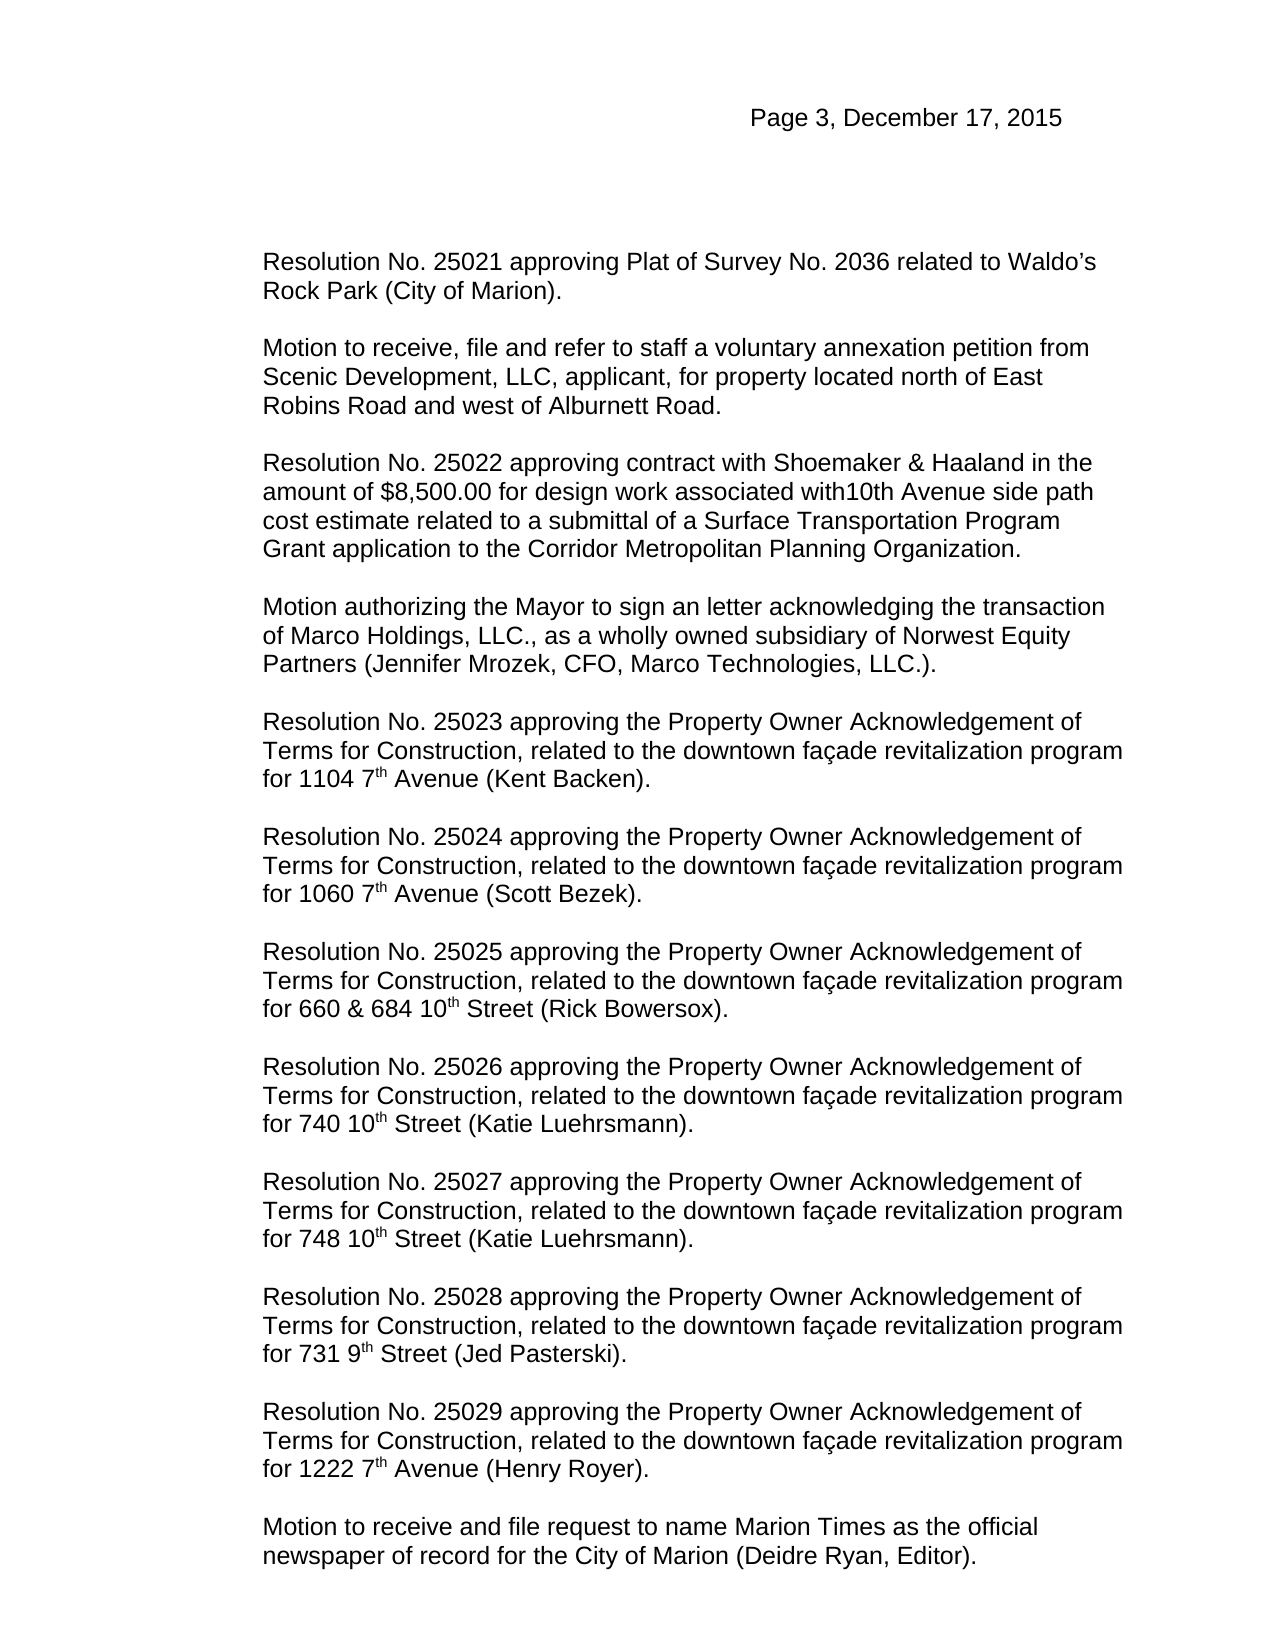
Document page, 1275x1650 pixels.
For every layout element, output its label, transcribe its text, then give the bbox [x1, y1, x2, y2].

text Resolution No. 25029 approving the Property Owner Acknowledgement of Terms for Construction, related to the downtown façade revitalization program for 1222 7th Avenue (Henry Royer). [262, 1397, 1125, 1512]
text Resolution No. 25028 approving the Property Owner Acknowledgement of Terms for Construction, related to the downtown façade revitalization program for 731 9th Street (Jed Pasterski). [262, 1282, 1125, 1397]
text Resolution No. 25022 approving contract with Shoemaker & Haaland in the amount of $8,500.00 for design work associated with10th Avenue side path cost estimate related to a submittal of a Surface Transportation Program Grant application to the Corridor Metropolitan Planning Organization. [262, 448, 1125, 592]
text Motion to receive, file and refer to staff a voluntary annexation petition from Scenic Development, LLC, applicant, for property located north of East Robins Road and west of Alburnett Road. [262, 333, 1125, 448]
text Resolution No. 25024 approving the Property Owner Acknowledgement of Terms for Construction, related to the downtown façade revitalization program for 1060 7th Avenue (Scott Bezek). [262, 822, 1125, 937]
text Page 3, December 17, 2015 [150, 103, 1125, 132]
text Resolution No. 25027 approving the Property Owner Acknowledgement of Terms for Construction, related to the downtown façade revitalization program for 748 10th Street (Katie Luehrsmann). [262, 1167, 1125, 1282]
text Resolution No. 25025 approving the Property Owner Acknowledgement of Terms for Construction, related to the downtown façade revitalization program for 660 & 684 10th Street (Rick Bowersox). [262, 937, 1125, 1052]
text Motion authorizing the Mayor to sign an letter acknowledging the transaction of Marco Holdings, LLC., as a wholly owned subsidiary of Norwest Equity Partners (Jennifer Mrozek, CFO, Marco Technologies, LLC.). [262, 592, 1125, 707]
text Motion to receive and file request to name Marion Times as the official newspaper of record for the City of Marion (Deidre Ryan, Editor). [262, 1512, 1125, 1598]
text Resolution No. 25023 approving the Property Owner Acknowledgement of Terms for Construction, related to the downtown façade revitalization program for 1104 7th Avenue (Kent Backen). [262, 707, 1125, 822]
text Resolution No. 25021 approving Plat of Survey No. 2036 related to Waldo’s Rock Park (City of Marion). [262, 247, 1125, 333]
text Resolution No. 25026 approving the Property Owner Acknowledgement of Terms for Construction, related to the downtown façade revitalization program for 740 10th Street (Katie Luehrsmann). [262, 1052, 1125, 1167]
